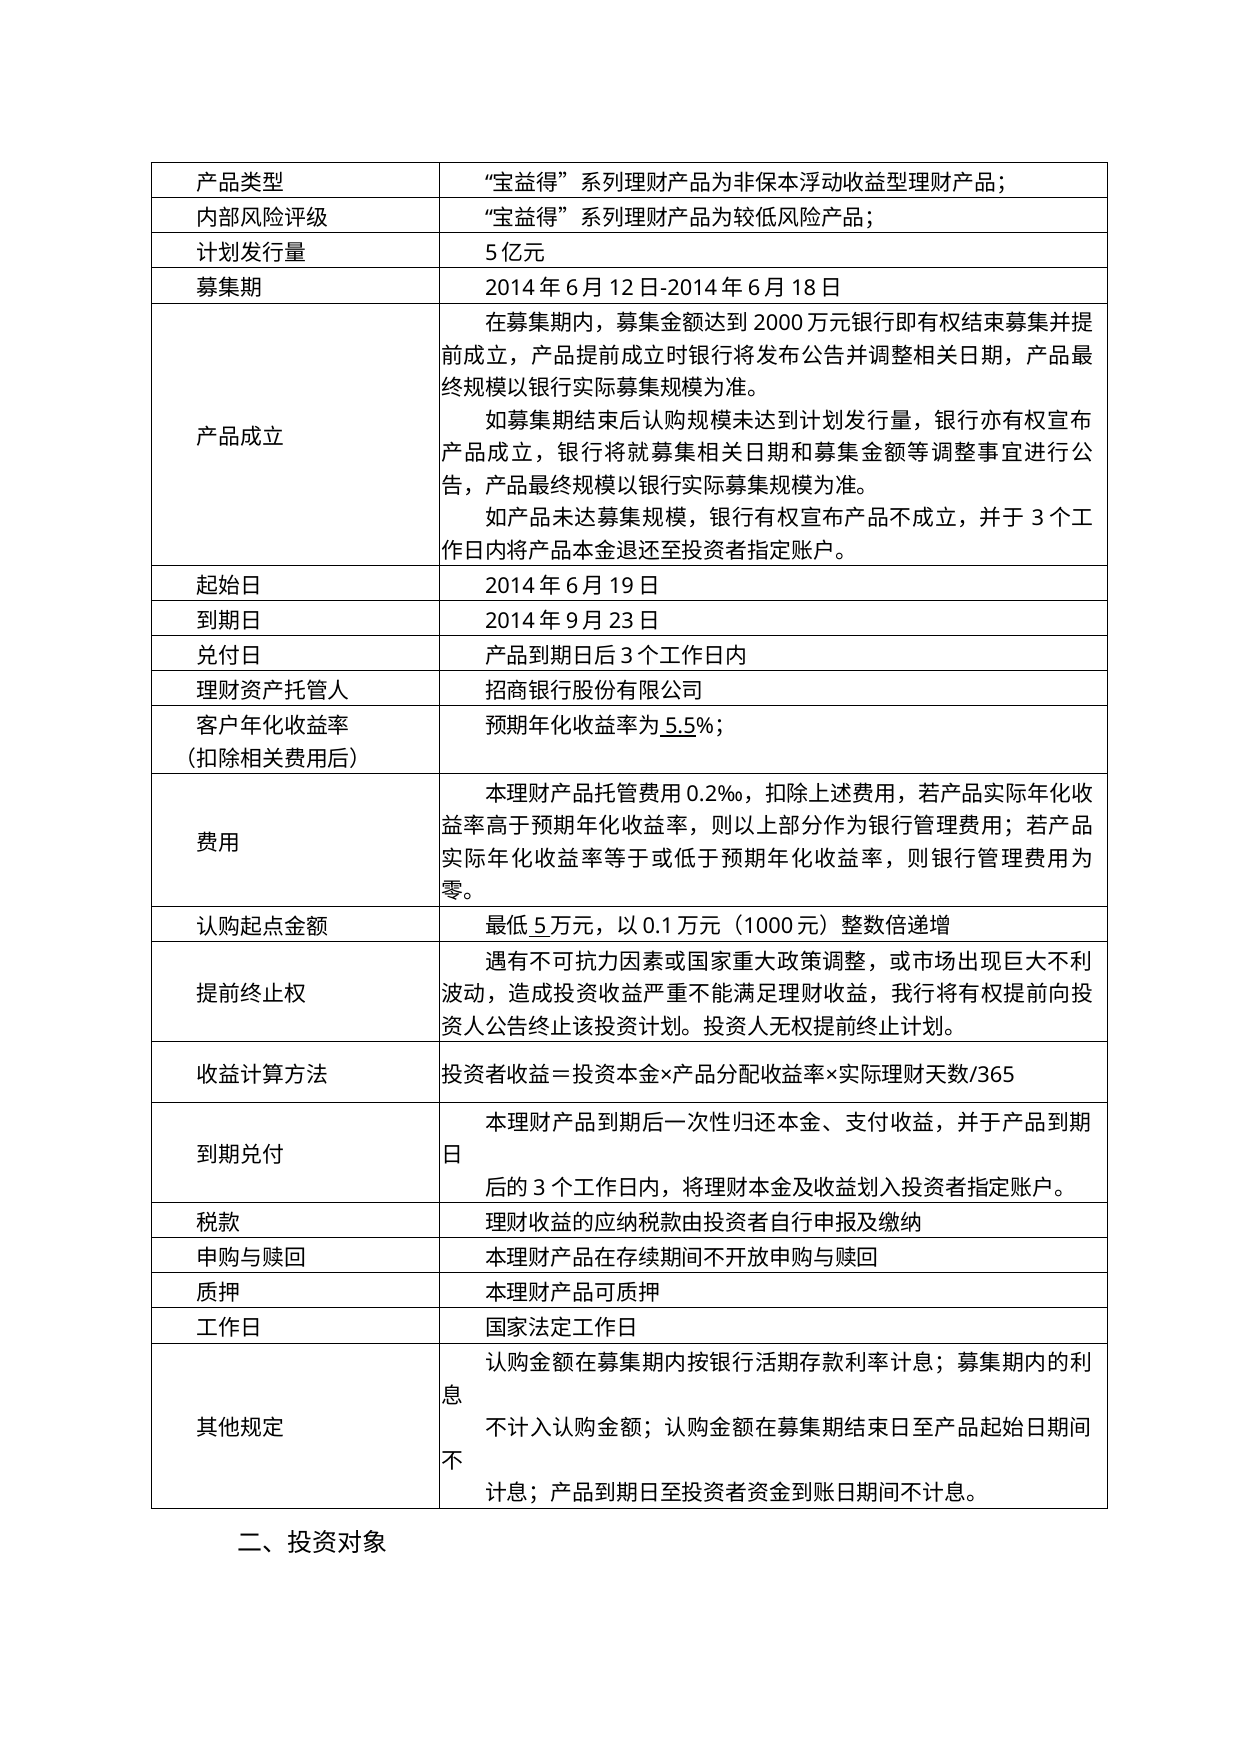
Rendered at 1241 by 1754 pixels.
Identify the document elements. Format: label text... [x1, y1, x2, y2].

table_cell 到期兑付 [152, 1103, 439, 1202]
table_cell 工作日 [152, 1308, 439, 1342]
table_cell 预期年化收益率为 5.5%； [440, 706, 1107, 773]
table_cell 理财资产托管人 [152, 671, 439, 705]
table_cell 本理财产品托管费用0.2‰，扣除上述费用，若产品实际年化收益率高于预期年化收益率，则以上部分作为银行管理费用；若产品实际年化收益率等于或低于预期年化收益率，则银行管理费用为零。 [440, 774, 1107, 906]
table_cell 本理财产品在存续期间不开放申购与赎回 [440, 1238, 1107, 1272]
table_cell 其他规定 [152, 1344, 439, 1507]
table_cell 本理财产品可质押 [440, 1273, 1107, 1307]
table_cell 国家法定工作日 [440, 1308, 1107, 1342]
table_cell 5亿元 [440, 233, 1107, 267]
table_cell 产品成立 [152, 304, 439, 565]
table_cell 税款 [152, 1203, 439, 1237]
table_cell 募集期 [152, 268, 439, 302]
table_cell 计划发行量 [152, 233, 439, 267]
text 二、投资对象 [187, 1509, 1040, 1573]
table_cell 费用 [152, 774, 439, 906]
table_cell 申购与赎回 [152, 1238, 439, 1272]
table_cell “宝益得”系列理财产品为较低风险产品； [440, 198, 1107, 232]
table_cell 2014年6月19日 [440, 566, 1107, 600]
table_cell 最低 5万元，以0.1万元（1000元）整数倍递增 [440, 907, 1107, 941]
table_cell 内部风险评级 [152, 198, 439, 232]
table_cell 招商银行股份有限公司 [440, 671, 1107, 705]
table_cell 2014年9月23日 [440, 601, 1107, 635]
table_cell 产品类型 [152, 163, 439, 197]
table_cell 收益计算方法 [152, 1042, 439, 1102]
table_cell 认购起点金额 [152, 907, 439, 941]
table_cell 到期日 [152, 601, 439, 635]
table_cell 认购金额在募集期内按银行活期存款利率计息；募集期内的利息 不计入认购金额；认购金额在募集期结束日至产品起始日期间不 计息；产品到期日至投资者资金到账日期间不计息。 [440, 1344, 1107, 1507]
table_cell 兑付日 [152, 636, 439, 670]
table_cell 遇有不可抗力因素或国家重大政策调整，或市场出现巨大不利波动，造成投资收益严重不能满足理财收益，我行将有权提前向投资人公告终止该投资计划。投资人无权提前终止计划。 [440, 942, 1107, 1041]
table_cell 起始日 [152, 566, 439, 600]
table_cell 客户年化收益率 （扣除相关费用后） [152, 706, 439, 773]
table_cell 投资者收益＝投资本金×产品分配收益率×实际理财天数/365 [440, 1042, 1107, 1102]
table_cell 本理财产品到期后一次性归还本金、支付收益，并于产品到期日 后的3 个工作日内，将理财本金及收益划入投资者指定账户。 [440, 1103, 1107, 1202]
table_cell 在募集期内，募集金额达到2000万元银行即有权结束募集并提前成立，产品提前成立时银行将发布公告并调整相关日期，产品最终规模以银行实际募集规模为准。 如募集期结束后认购规模未达到计划发行量，银行亦有权宣布产品成立，银行将就募集相关日期和募集金额等调整事宜进行公告，产品最终规模以银行实际募集规模为准。 如产品未达募集规模，银行有权宣布产品不成立，并于3个工作日内将产品本金退还至投资者指定账户。 [440, 304, 1107, 565]
table_cell “宝益得”系列理财产品为非保本浮动收益型理财产品； [440, 163, 1107, 197]
table_cell 质押 [152, 1273, 439, 1307]
table_cell 产品到期日后3个工作日内 [440, 636, 1107, 670]
table_cell 提前终止权 [152, 942, 439, 1041]
table_cell 2014年6月12日-2014年6月18日 [440, 268, 1107, 302]
table_cell 理财收益的应纳税款由投资者自行申报及缴纳 [440, 1203, 1107, 1237]
